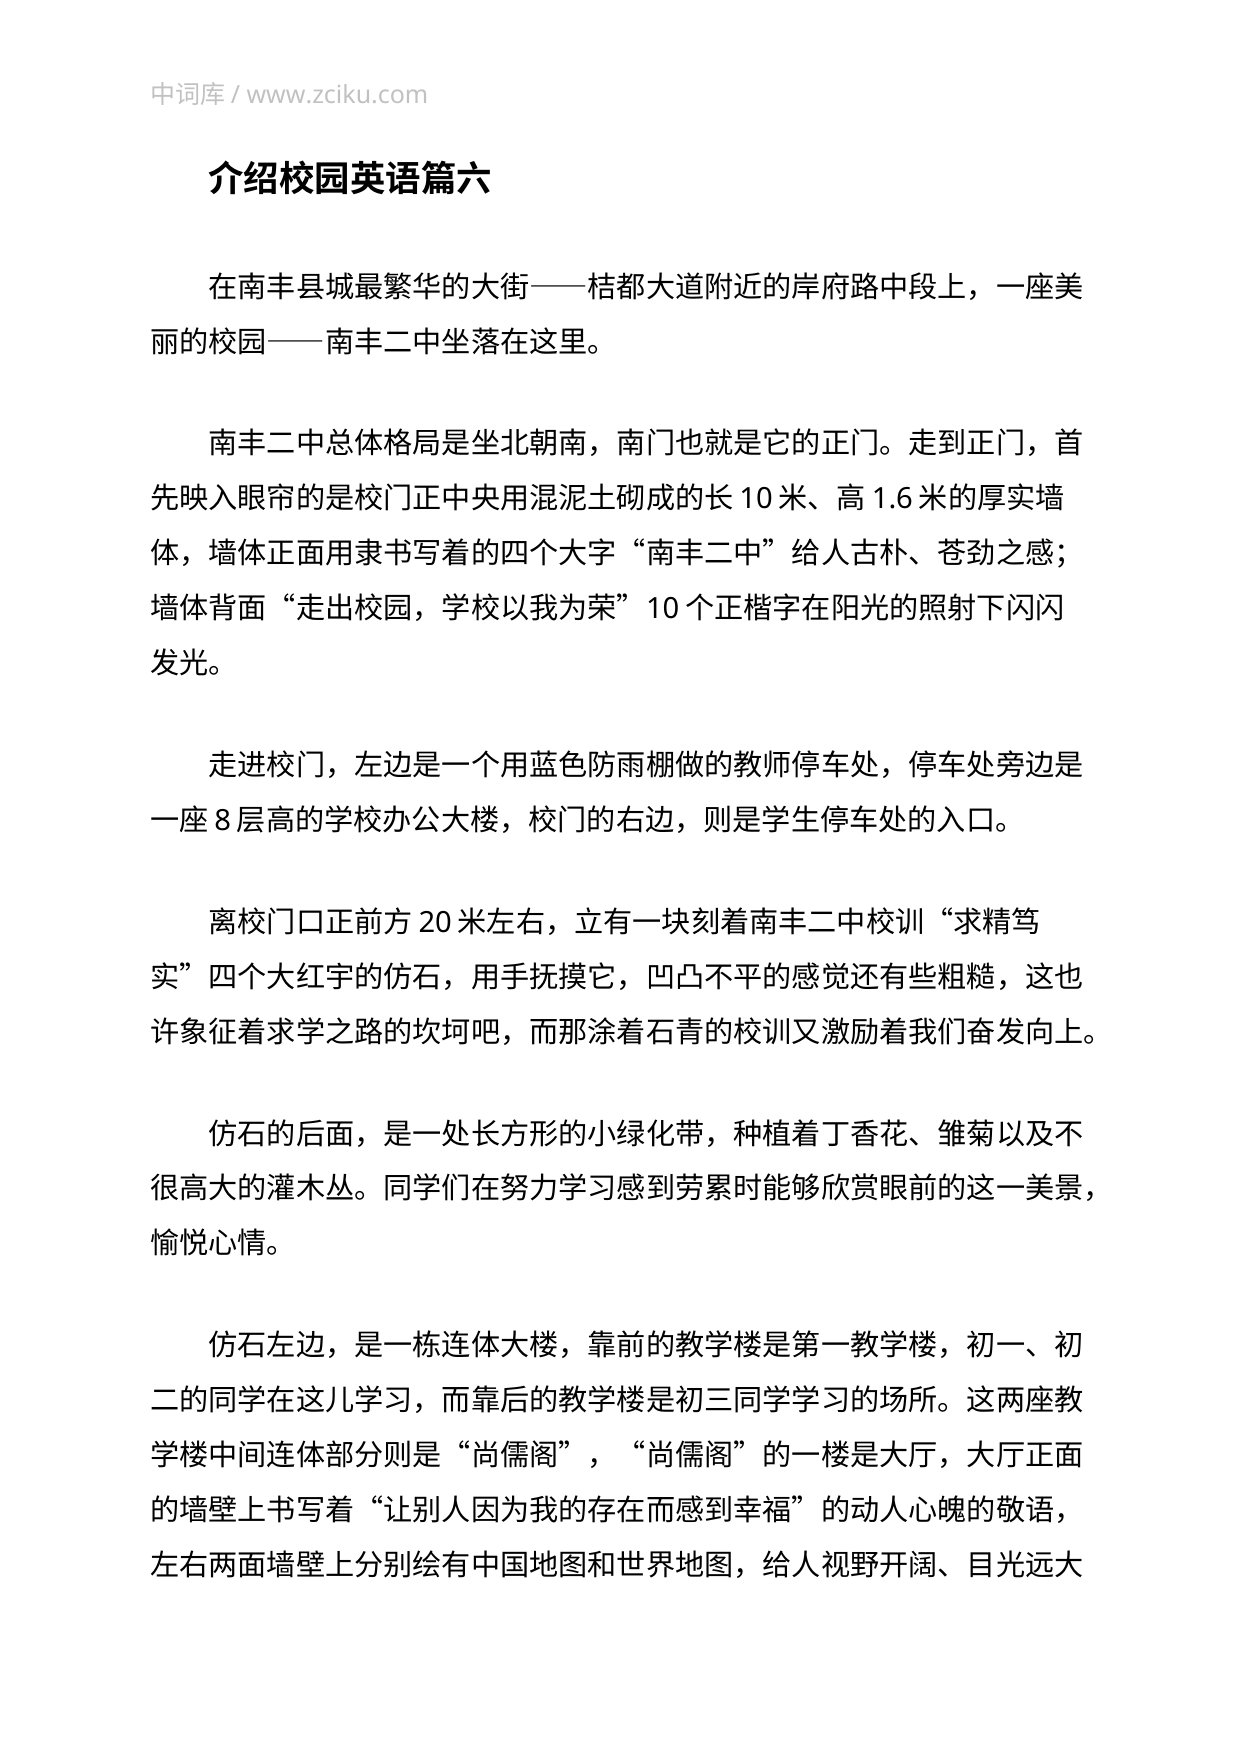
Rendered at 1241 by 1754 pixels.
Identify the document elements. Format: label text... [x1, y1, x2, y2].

text 南丰二中总体格局是坐北朝南，南门也就是它的正门。走到正门，首先映入眼帘的是校门正中央用混泥土砌成的长10米、高1.6米的厚实墙体，墙体正面用隶书写着的四个大字“南丰二中”给人古朴、苍劲之感；墙体背面“走出校园，学校以我为荣”10个正楷字在阳光的照射下闪闪发光。 [150, 420, 1090, 682]
text 仿石的后面，是一处长方形的小绿化带，种植着丁香花、雏菊以及不很高大的灌木丛。同学们在努力学习感到劳累时能够欣赏眼前的这一美景，愉悦心情。 [150, 1110, 1090, 1262]
text 走进校门，左边是一个用蓝色防雨棚做的教师停车处，停车处旁边是一座8层高的学校办公大楼，校门的右边，则是学生停车处的入口。 [150, 742, 1090, 839]
text 介绍校园英语篇六 [150, 150, 1090, 201]
text 离校门口正前方20米左右，立有一块刻着南丰二中校训“求精笃实”四个大红宇的仿石，用手抚摸它，凹凸不平的感觉还有些粗糙，这也许象征着求学之路的坎坷吧，而那涂着石青的校训又激励着我们奋发向上。 [150, 898, 1090, 1051]
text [150, 1322, 1090, 1584]
text 在南丰县城最繁华的大街——桔都大道附近的岸府路中段上，一座美丽的校园——南丰二中坐落在这里。 [150, 263, 1090, 361]
